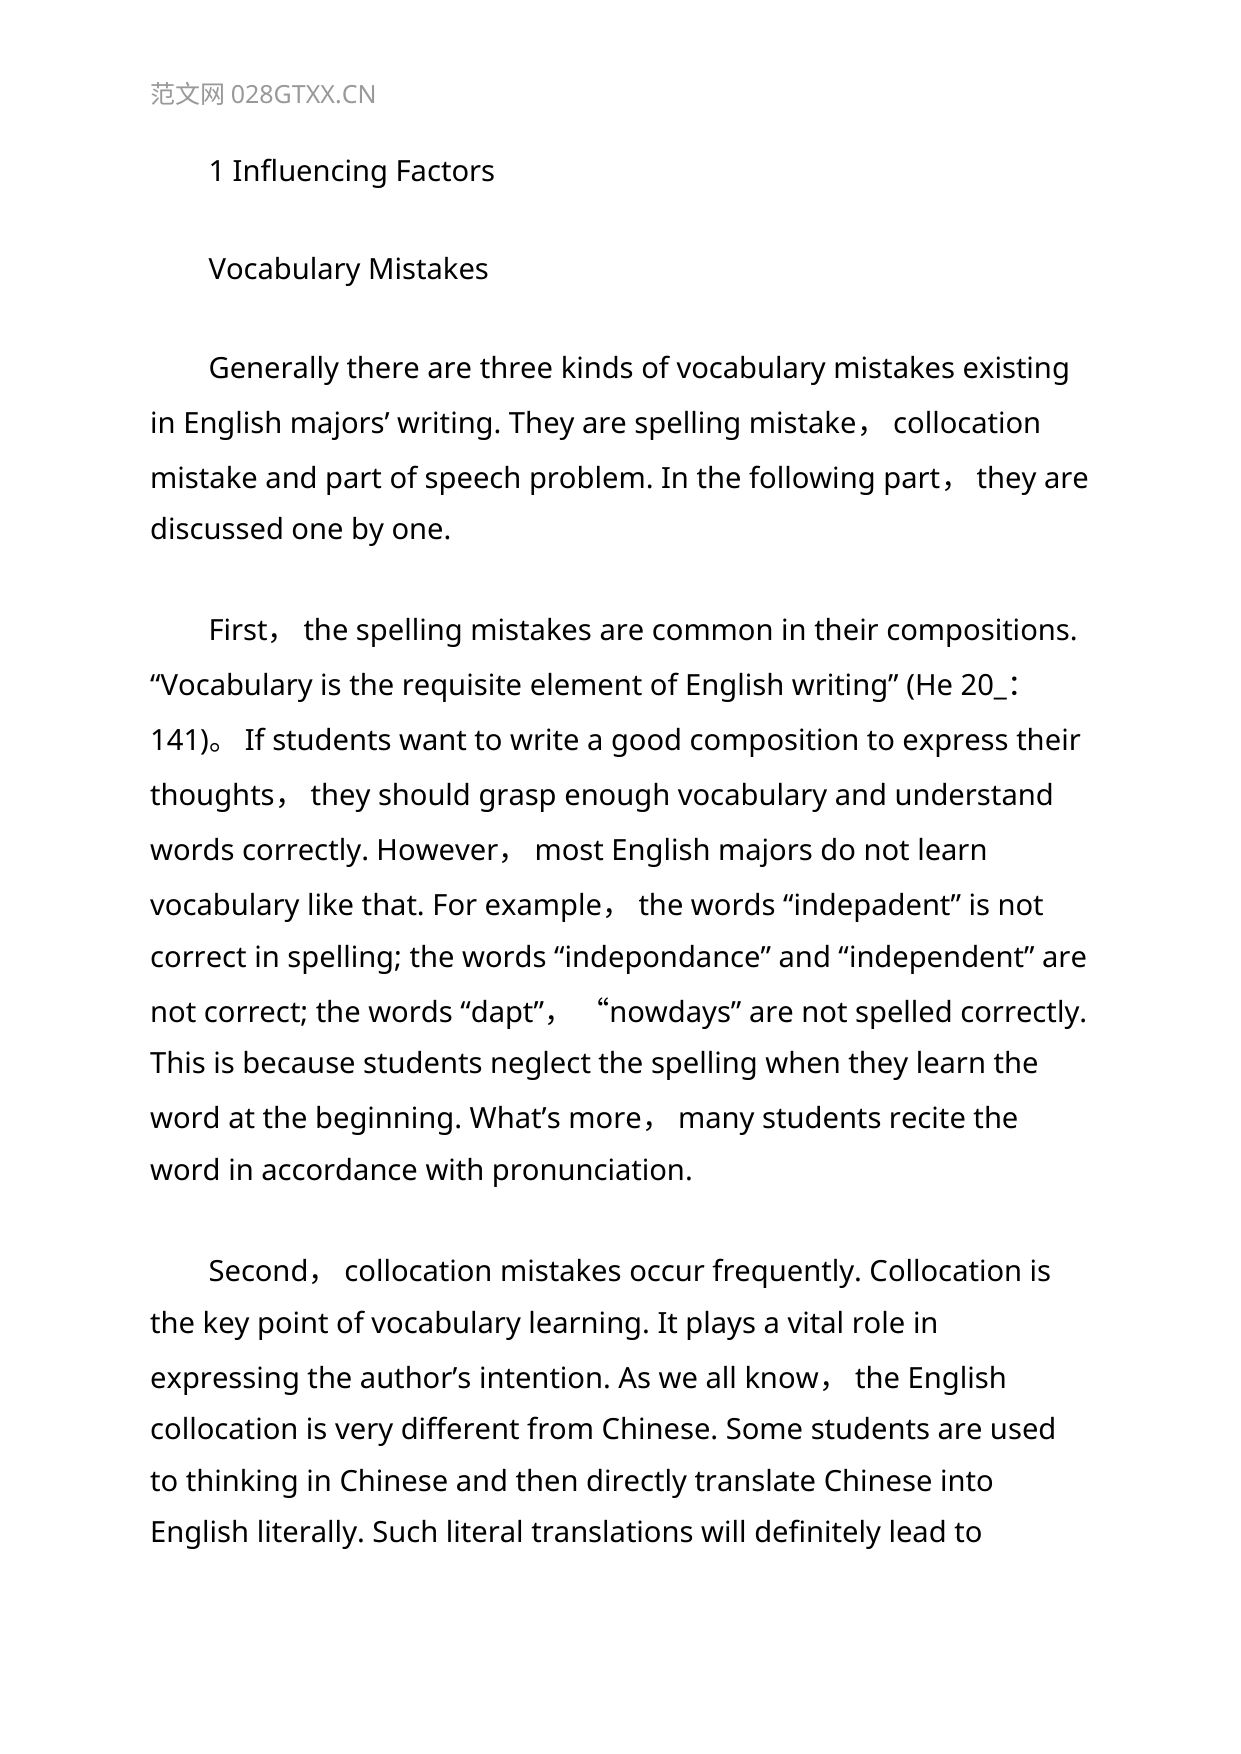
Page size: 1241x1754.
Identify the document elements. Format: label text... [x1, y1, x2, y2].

text Vocabulary Mistakes [150, 248, 1090, 288]
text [150, 1248, 1090, 1551]
text Generally there are three kinds of vocabulary mistakes existing in English majors’ writing. They are spelling mistake， collocation mistake and part of speech problem. In the following part， they are discussed one by one. [150, 347, 1090, 548]
text 1 Influencing Factors [150, 150, 1090, 190]
text First， the spelling mistakes are common in their compositions. “Vocabulary is the requisite element of English writing” (He 20_：141)。 If students want to write a good composition to express their thoughts， they should grasp enough vocabulary and understand words correctly. However， most English majors do not learn vocabulary like that. For example， the words “indepadent” is not correct in spelling; the words “indepondance” and “independent” are not correct; the words “dapt”， “nowdays” are not spelled correctly. This is because students neglect the spelling when they learn the word at the beginning. What’s more， many students recite the word in accordance with pronunciation. [150, 607, 1090, 1189]
